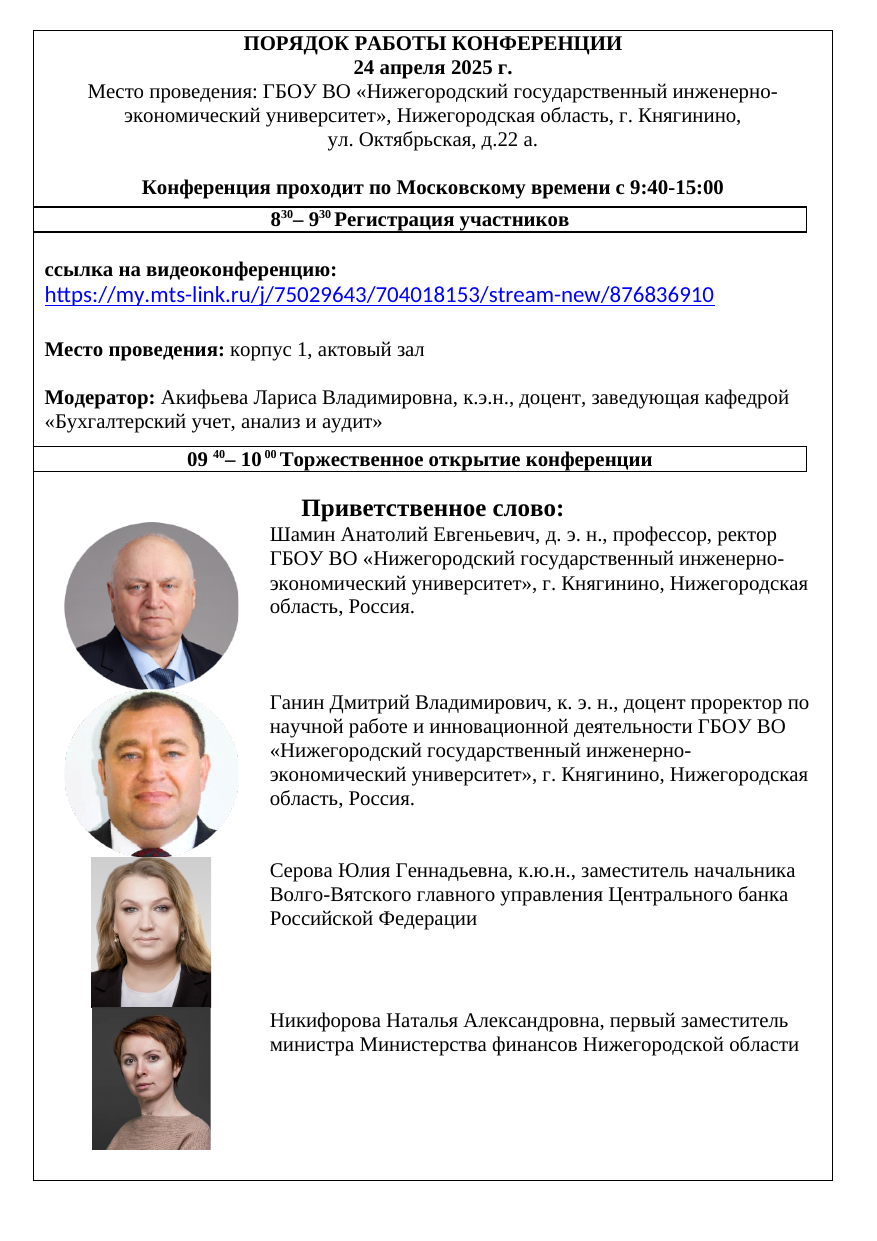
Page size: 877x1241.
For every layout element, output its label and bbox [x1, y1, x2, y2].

table_cell [34, 31, 832, 1180]
picture [64, 522, 239, 1150]
